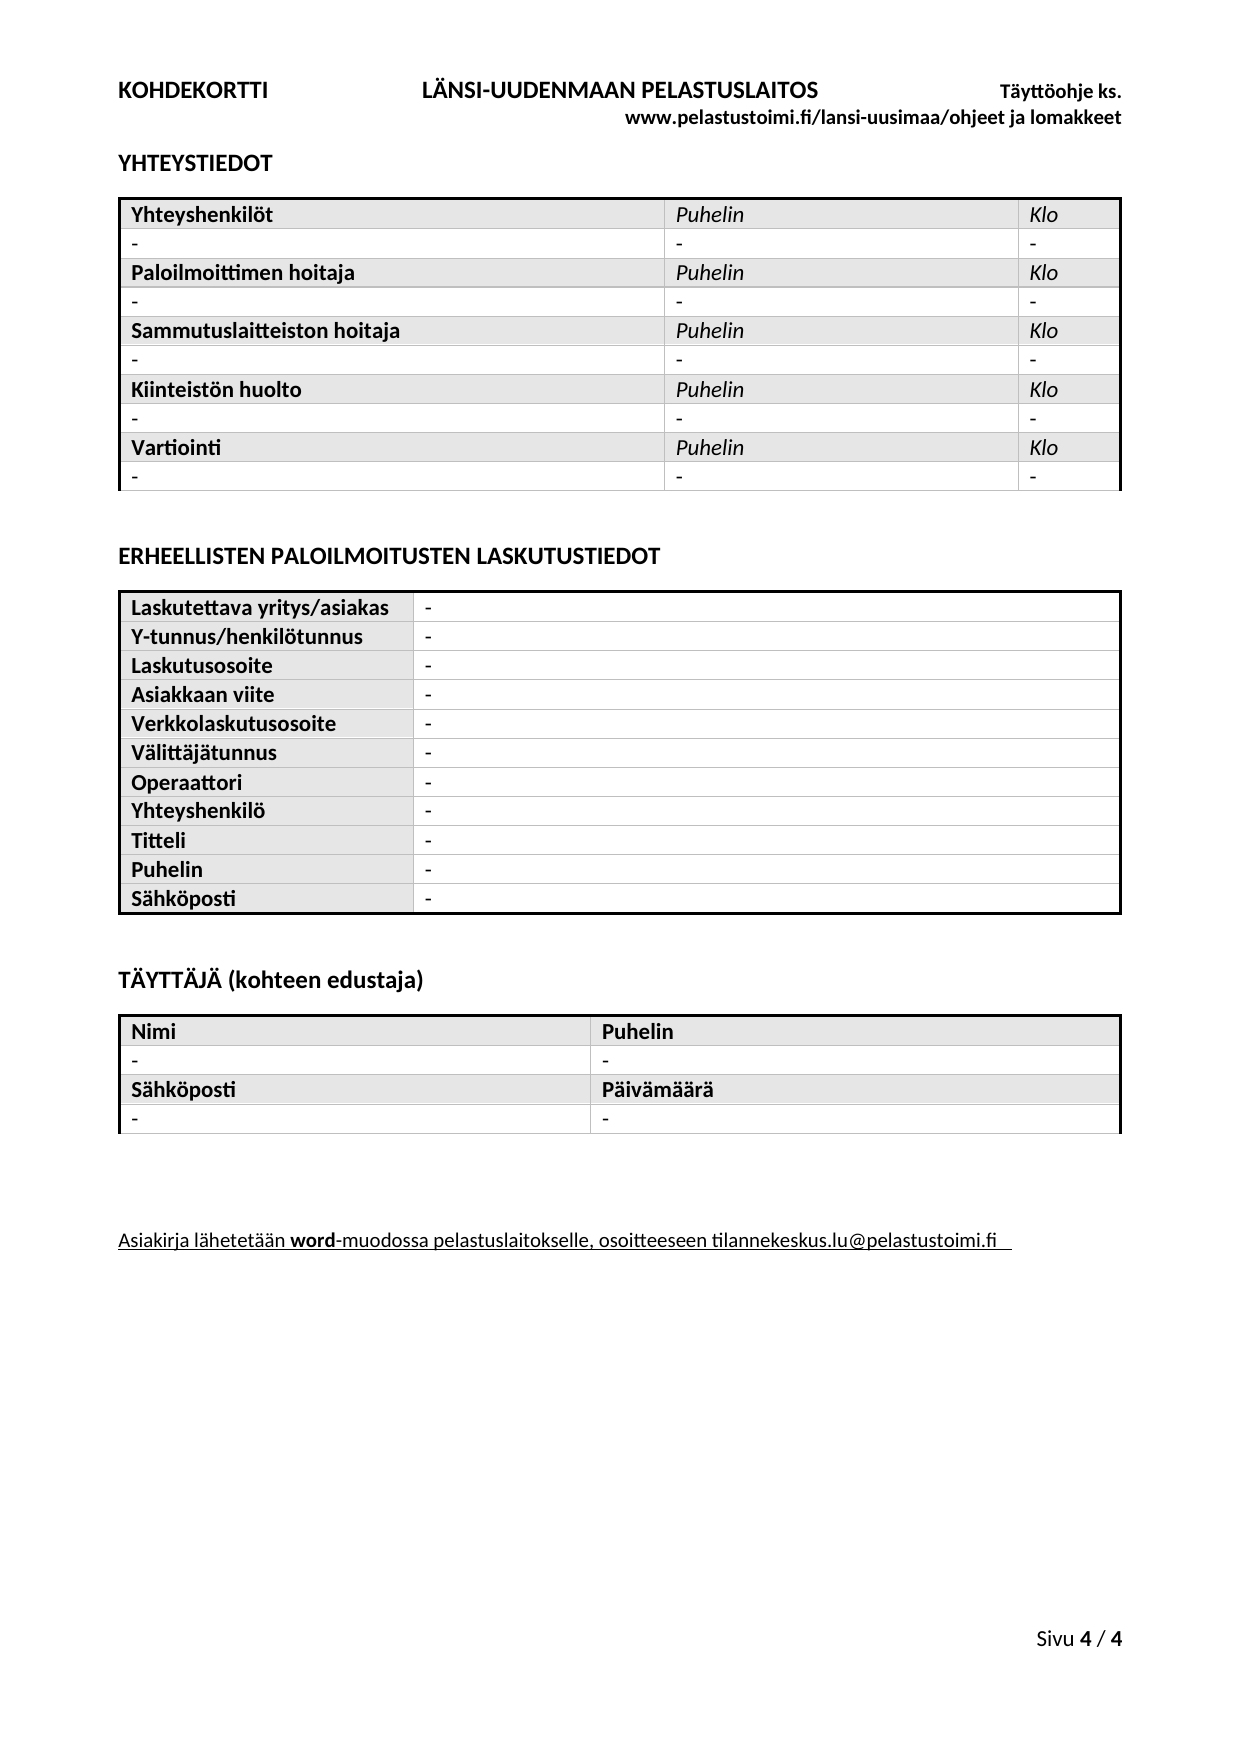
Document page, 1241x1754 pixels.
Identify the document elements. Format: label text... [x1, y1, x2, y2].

table_cell Puhelin [665, 375, 1018, 403]
table_header Yhteyshenkilöt [121, 200, 664, 228]
table_cell Sähköposti [121, 884, 413, 912]
table_cell Klo [1019, 317, 1119, 344]
table_cell Puhelin [665, 317, 1018, 344]
table_cell Laskutusosoite [121, 651, 413, 679]
table_cell Puhelin [665, 433, 1018, 461]
table_cell Y-tunnus/henkilötunnus [121, 622, 413, 650]
text YHTEYSTIEDOT [118, 148, 1122, 178]
text Asiakirja lähetetään word-muodossa pelastuslaitokselle, osoitteeseen tilannekeskus.lu@pelastustoimi.fi [118, 1227, 1122, 1253]
table_header Puhelin [591, 1017, 1119, 1045]
table_cell Päivämäärä [591, 1075, 1119, 1103]
table_cell Puhelin [121, 855, 413, 883]
table_cell Titteli [121, 826, 413, 854]
table_header Klo [1019, 200, 1119, 228]
table_cell Operaattori [121, 768, 413, 796]
table_cell Sähköposti [121, 1075, 590, 1103]
text ERHEELLISTEN PALOILMOITUSTEN LASKUTUSTIEDOT [118, 541, 1122, 571]
table_cell Klo [1019, 375, 1119, 403]
table_cell Sammutuslaitteiston hoitaja [121, 317, 664, 344]
text TÄYTTÄJÄ (kohteen edustaja) [118, 964, 1122, 995]
table_header Puhelin [665, 200, 1018, 228]
table_cell Asiakkaan viite [121, 680, 413, 708]
table_cell Klo [1019, 433, 1119, 461]
table_cell Välittäjätunnus [121, 739, 413, 767]
table_cell Kiinteistön huolto [121, 375, 664, 403]
table_cell Verkkolaskutusosoite [121, 710, 413, 737]
table_header Nimi [121, 1017, 590, 1045]
table_header Laskutettava yritys/asiakas [121, 593, 413, 621]
table_cell Yhteyshenkilö [121, 797, 413, 825]
table_cell Vartiointi [121, 433, 664, 461]
table_cell Paloilmoittimen hoitaja [121, 259, 664, 286]
table_cell Klo [1019, 259, 1119, 286]
table_cell Puhelin [665, 259, 1018, 286]
